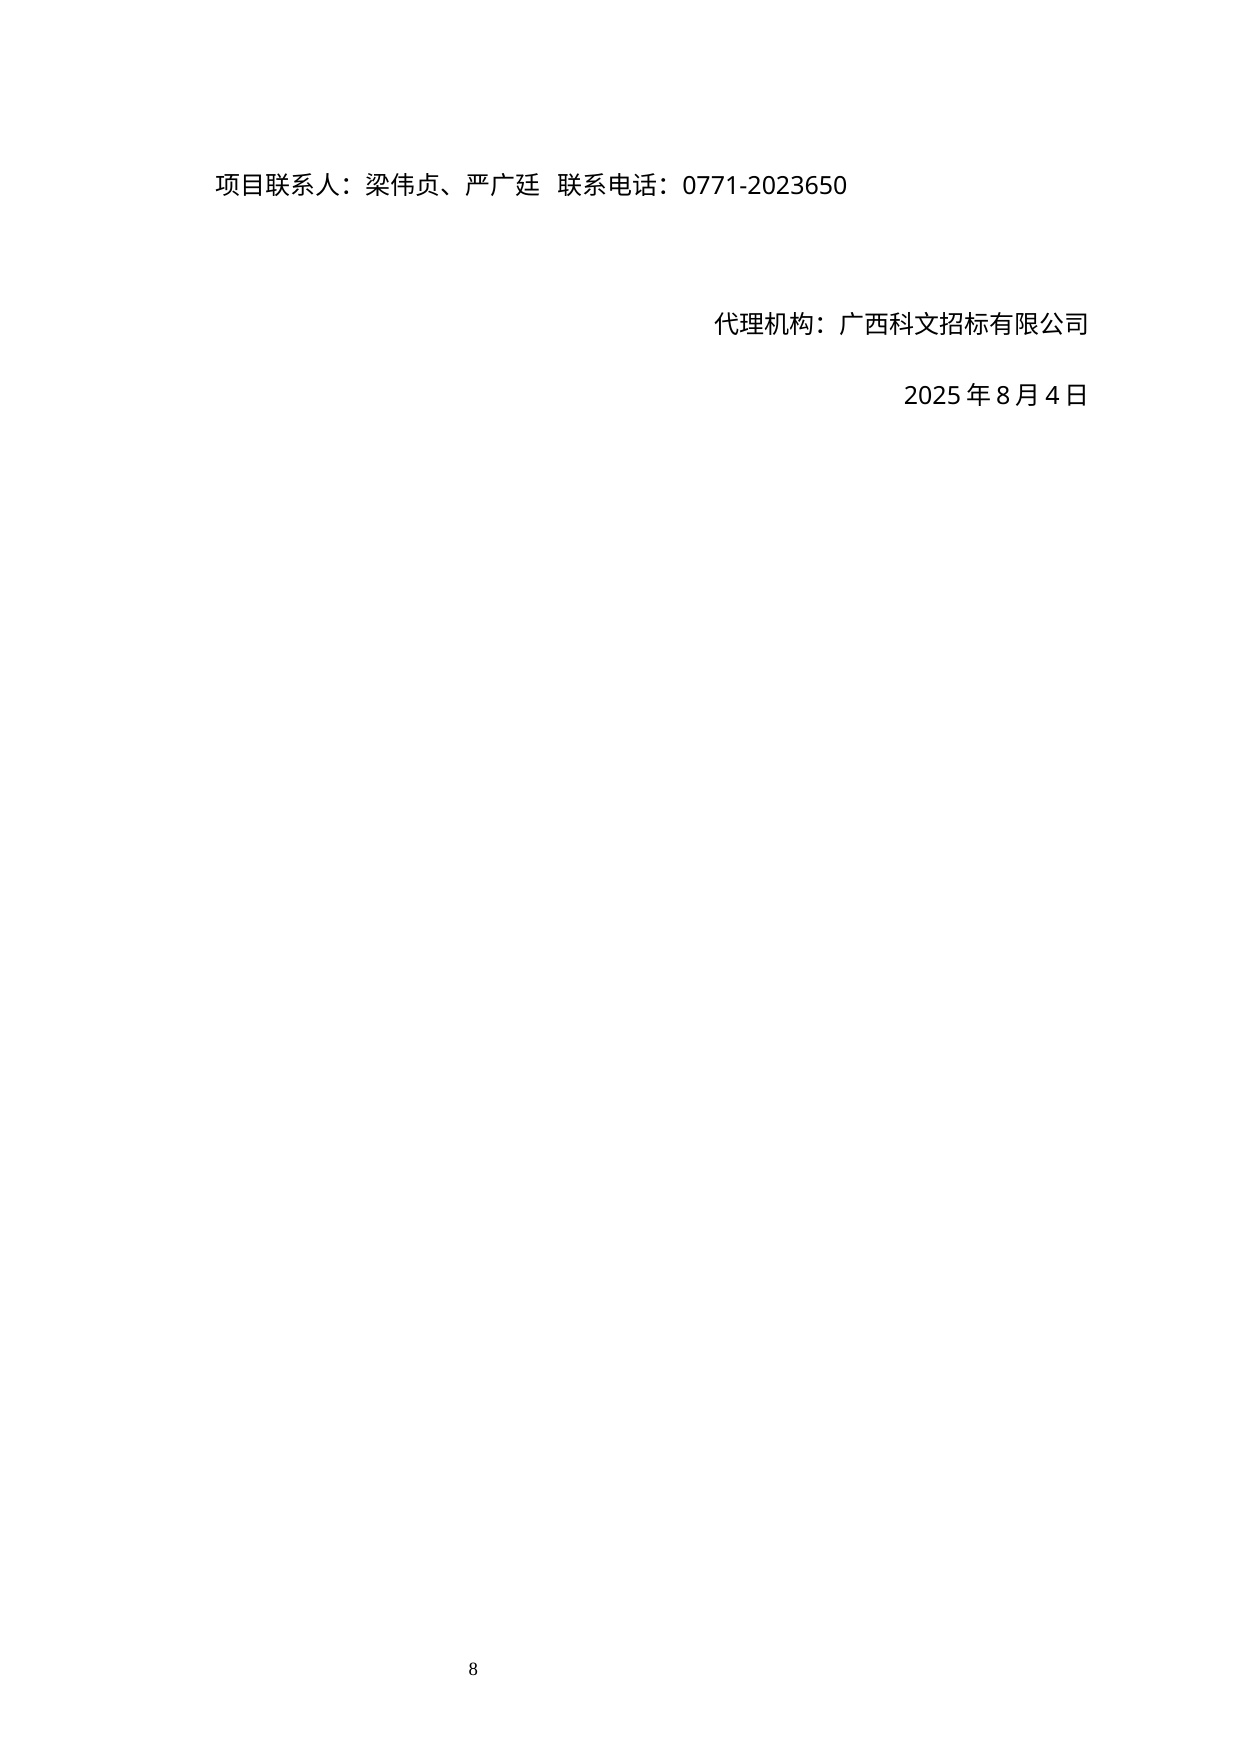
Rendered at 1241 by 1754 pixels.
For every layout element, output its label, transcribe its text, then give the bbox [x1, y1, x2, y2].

text 代理机构：广西科文招标有限公司 [148, 288, 1089, 357]
text 2025年8月4日 [172, 375, 1089, 411]
text 项目联系人：梁伟贞、严广廷 联系电话：0771-2023650 [148, 148, 1089, 218]
